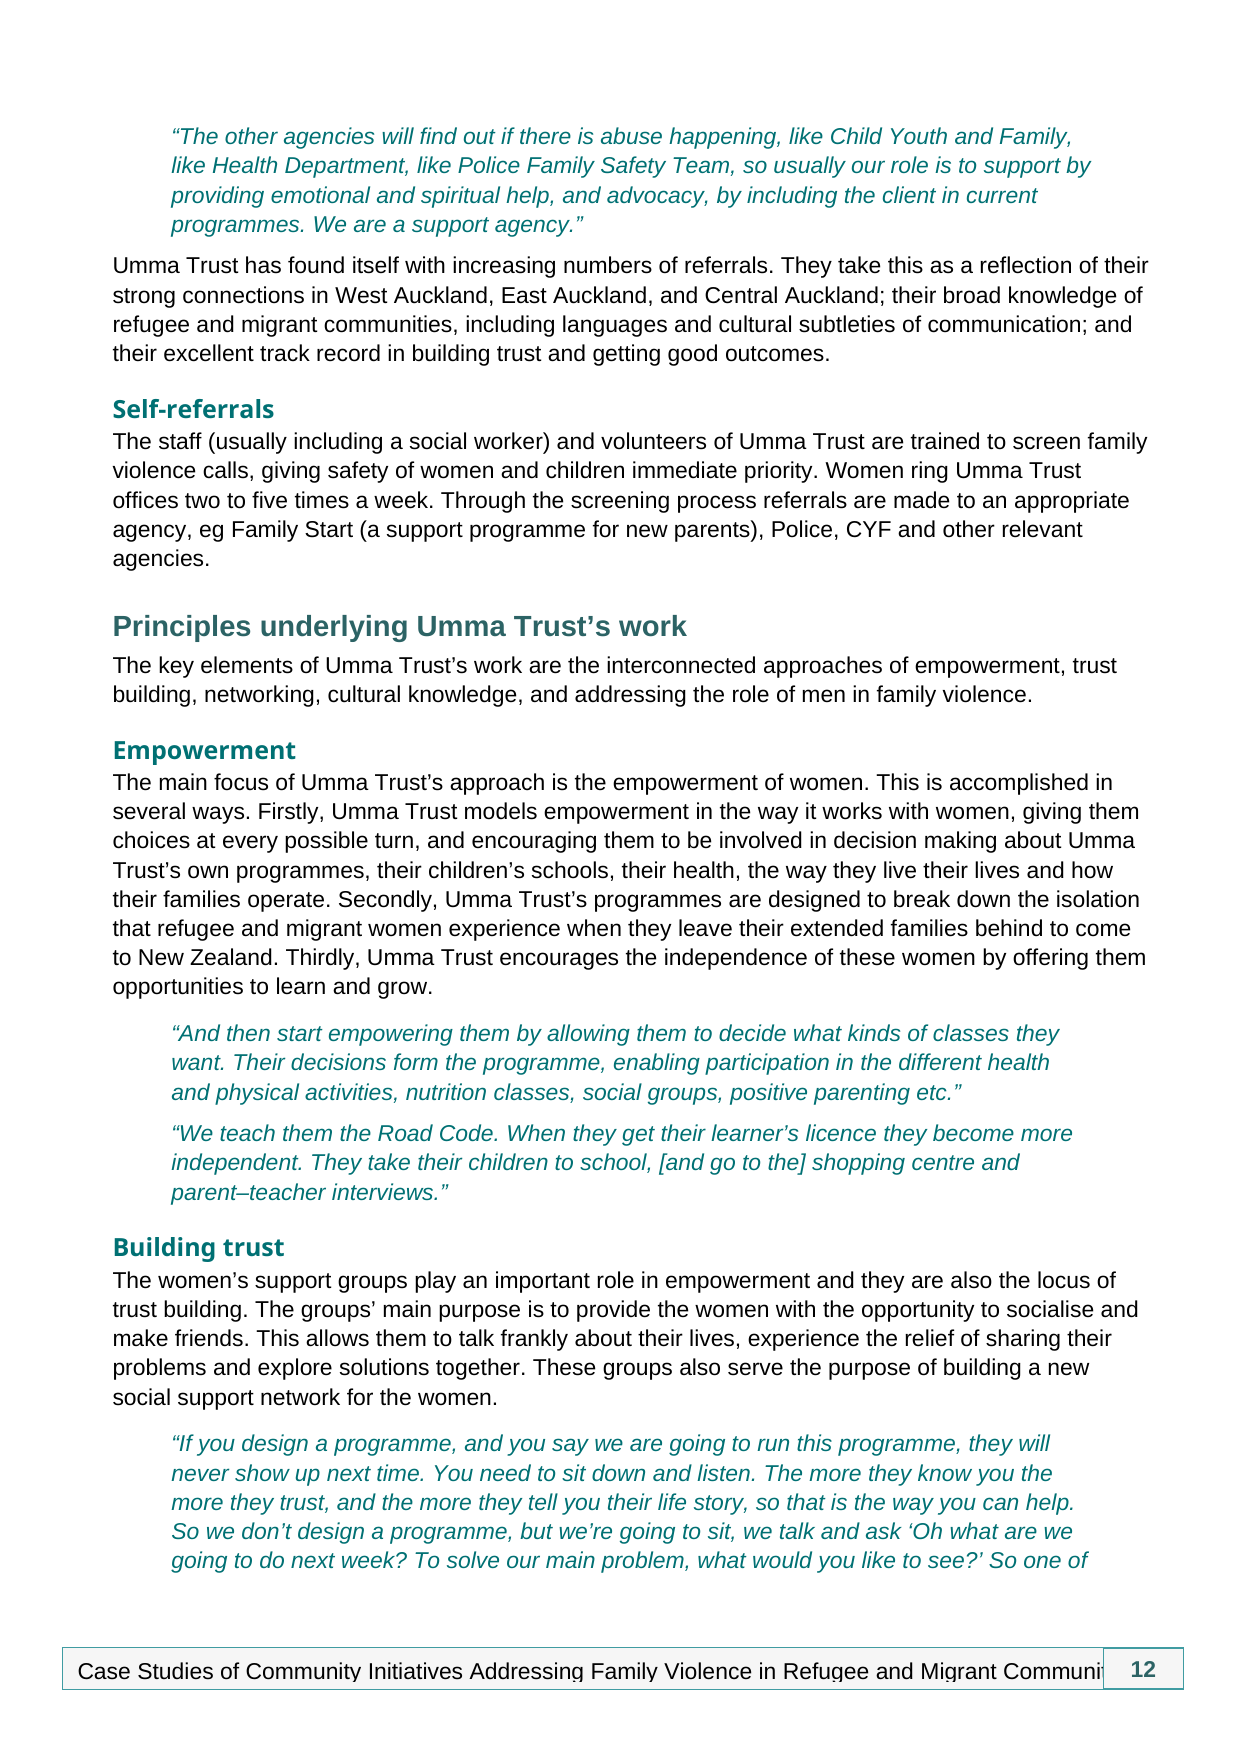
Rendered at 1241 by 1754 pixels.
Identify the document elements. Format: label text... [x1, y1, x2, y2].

text The staff (usually including a social worker) and volunteers of Umma Trust are trained to screen family violence calls, giving safety of women and children immediate priority. Women ring Umma Trust offices two to five times a week. Through the screening process referrals are made to an appropriate agency, eg Family Start (a support programme for new parents), Police, CYF and other relevant agencies. [112, 425, 1152, 571]
subtitle Principles underlying Umma Trust’s work [112, 609, 1152, 642]
subtitle Building trust [112, 1230, 1152, 1264]
text “And then start empowering them by allowing them to decide what kinds of classes they want. Their decisions form the programme, enabling participation in the different health and physical activities, nutrition classes, social groups, positive parenting etc.” [171, 1017, 1092, 1105]
subtitle Empowerment [112, 732, 1152, 766]
text Umma Trust has found itself with increasing numbers of referrals. They take this as a reflection of their strong connections in West Auckland, East Auckland, and Central Auckland; their broad knowledge of refugee and migrant communities, including languages and cultural subtleties of communication; and their excellent track record in building trust and getting good outcomes. [112, 250, 1152, 366]
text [171, 1427, 1092, 1573]
text The women’s support groups play an important role in empowerment and they are also the locus of trust building. The groups’ main purpose is to provide the women with the opportunity to socialise and make friends. This allows them to talk frankly about their lives, experience the relief of sharing their problems and explore solutions together. These groups also serve the purpose of building a new social support network for the women. [112, 1264, 1152, 1410]
text “The other agencies will find out if there is abuse happening, like Child Youth and Family, like Health Department, like Police Family Safety Team, so usually our role is to support by providing emotional and spiritual help, and advocacy, by including the client in current programmes. We are a support agency.” [171, 121, 1092, 237]
text The main focus of Umma Trust’s approach is the empowerment of women. This is accomplished in several ways. Firstly, Umma Trust models empowerment in the way it works with women, giving them choices at every possible turn, and encouraging them to be involved in decision making about Umma Trust’s own programmes, their children’s schools, their health, the way they live their lives and how their families operate. Secondly, Umma Trust’s programmes are designed to break down the isolation that refugee and migrant women experience when they leave their extended families behind to come to . Thirdly, Umma Trust encourages the independence of these women by offering them opportunities to learn and grow. [112, 766, 1152, 1000]
subtitle Self-referrals [112, 391, 1152, 425]
text The key elements of Umma Trust’s work are the interconnected approaches of empowerment, trust building, networking, cultural knowledge, and addressing the role of men in family violence. [112, 649, 1152, 707]
text “We teach them the Road Code. When they get their learner’s licence they become more independent. They take their children to school, [and go to the] shopping centre and parent–teacher interviews.” [171, 1117, 1092, 1205]
